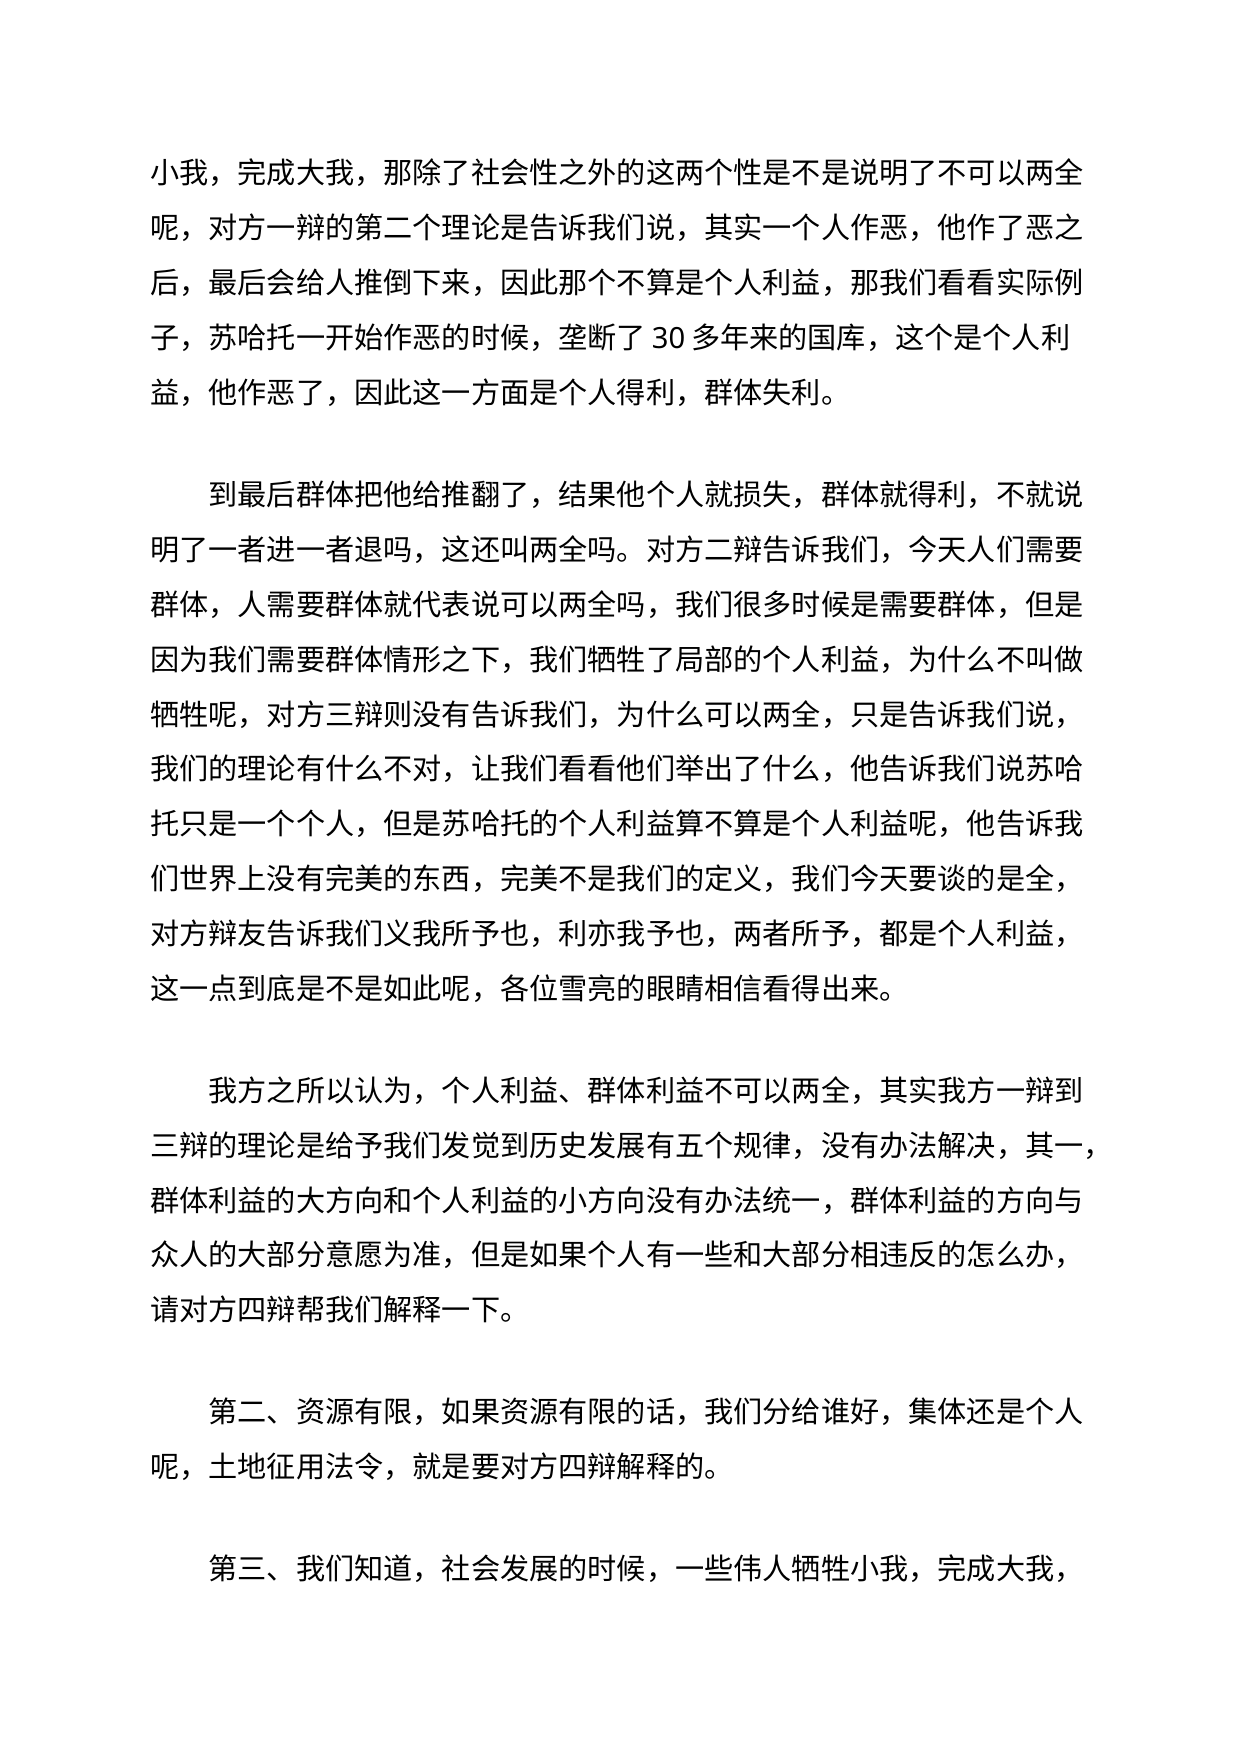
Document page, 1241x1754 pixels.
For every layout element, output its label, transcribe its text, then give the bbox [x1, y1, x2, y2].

text 第二、资源有限，如果资源有限的话，我们分给谁好，集体还是个人呢，土地征用法令，就是要对方四辩解释的。 [150, 1389, 1090, 1486]
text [150, 1545, 1090, 1588]
text 到最后群体把他给推翻了，结果他个人就损失，群体就得利，不就说明了一者进一者退吗，这还叫两全吗。对方二辩告诉我们，今天人们需要群体，人需要群体就代表说可以两全吗，我们很多时候是需要群体，但是因为我们需要群体情形之下，我们牺牲了局部的个人利益，为什么不叫做牺牲呢，对方三辩则没有告诉我们，为什么可以两全，只是告诉我们说，我们的理论有什么不对，让我们看看他们举出了什么，他告诉我们说苏哈托只是一个个人，但是苏哈托的个人利益算不算是个人利益呢，他告诉我们世界上没有完美的东西，完美不是我们的定义，我们今天要谈的是全，对方辩友告诉我们义我所予也，利亦我予也，两者所予，都是个人利益，这一点到底是不是如此呢，各位雪亮的眼睛相信看得出来。 [150, 471, 1090, 1008]
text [150, 150, 1090, 412]
text 我方之所以认为，个人利益、群体利益不可以两全，其实我方一辩到三辩的理论是给予我们发觉到历史发展有五个规律，没有办法解决，其一，群体利益的大方向和个人利益的小方向没有办法统一，群体利益的方向与众人的大部分意愿为准，但是如果个人有一些和大部分相违反的怎么办，请对方四辩帮我们解释一下。 [150, 1067, 1090, 1329]
